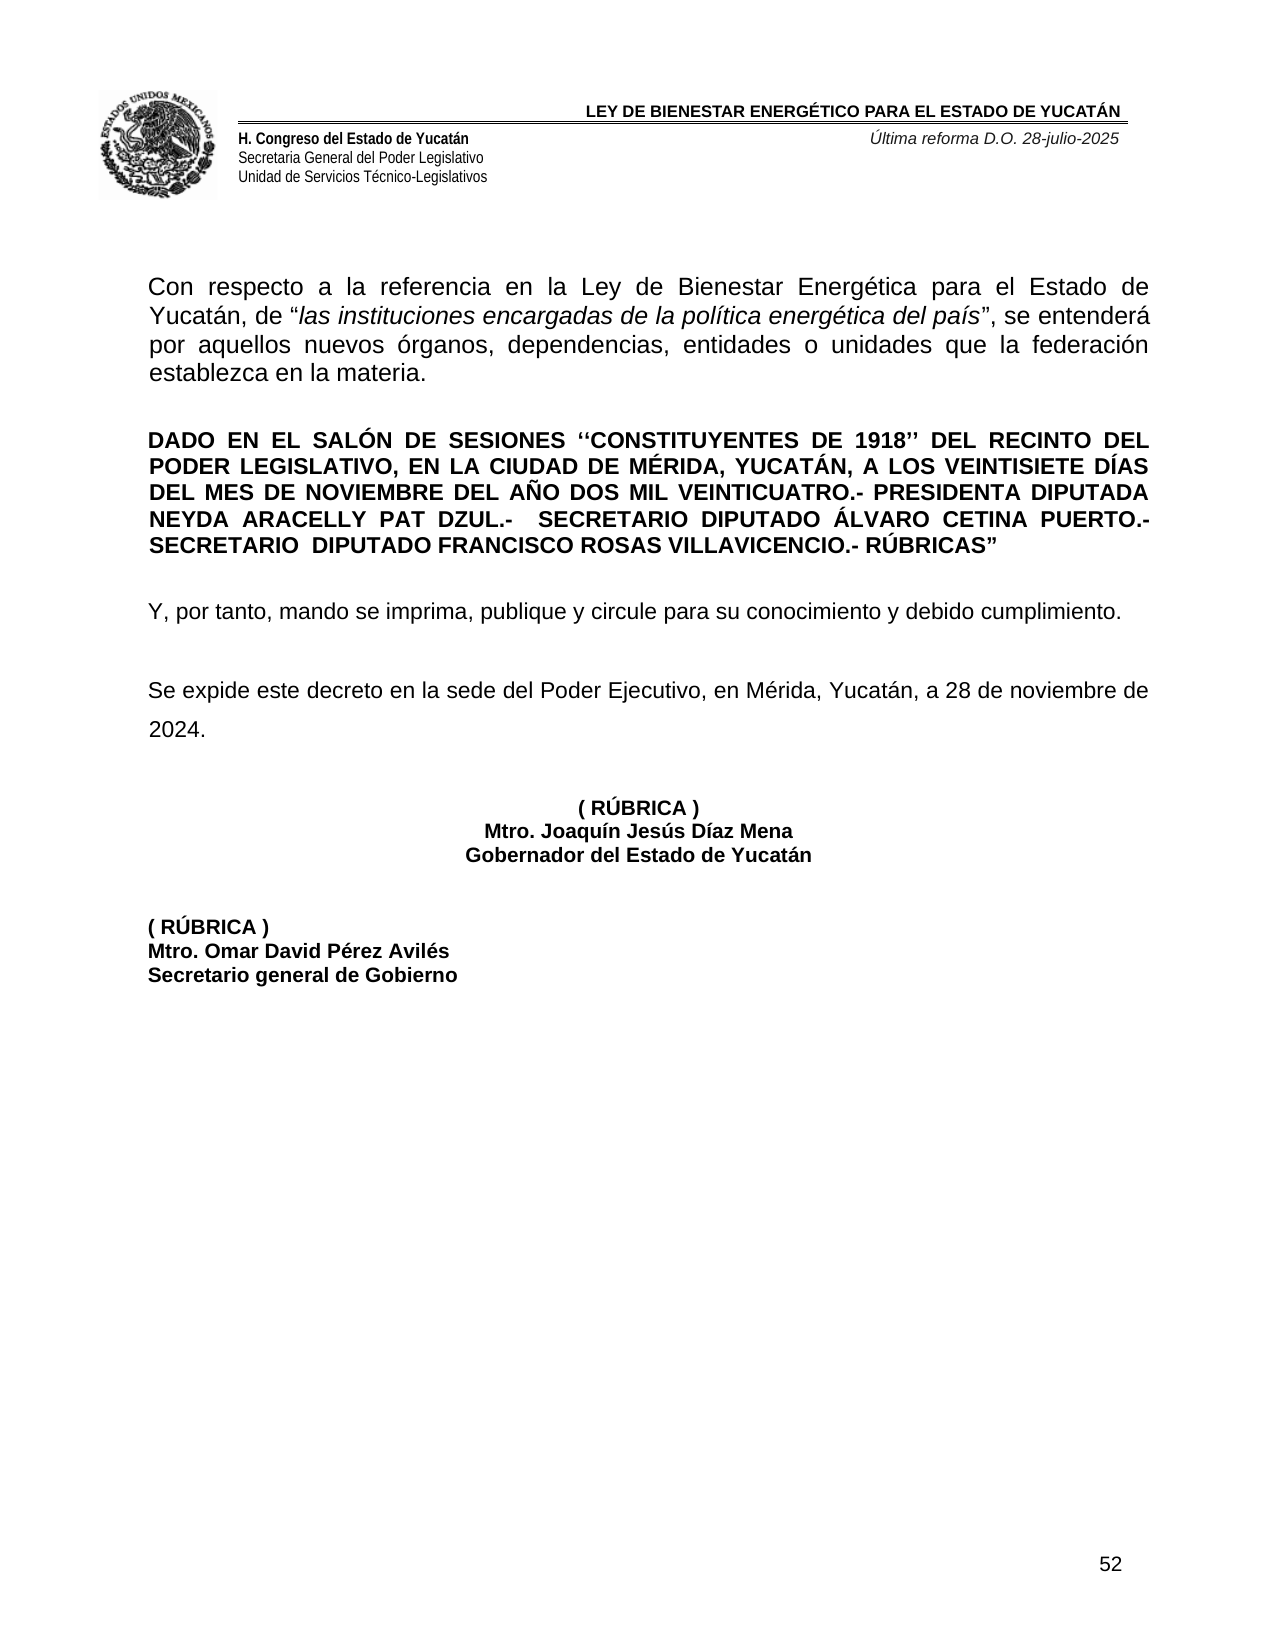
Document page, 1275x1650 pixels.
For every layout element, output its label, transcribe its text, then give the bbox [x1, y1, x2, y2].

text Y, por tanto, mando se imprima, publique y circule para su conocimiento y debido cumplimiento. [148, 598, 1150, 624]
text ( RÚBRICA ) [148, 795, 1130, 819]
text Mtro. Omar David Pérez Avilés [148, 939, 1130, 963]
text Se expide este decreto en la sede del Poder Ejecutivo, en Mérida, Yucatán, a 28 de noviembre de 2024. [148, 677, 1150, 743]
text DADO EN EL SALÓN DE SESIONES ‘‘CONSTITUYENTES DE 1918’’ DEL RECINTO DEL PODER LEGISLATIVO, EN LA CIUDAD DE MÉRIDA, YUCATÁN, A LOS VEINTISIETE DÍAS DEL MES DE NOVIEMBRE DEL AÑO DOS MIL VEINTICUATRO.- PRESIDENTA DIPUTADA NEYDA ARACELLY PAT DZUL.- SECRETARIO DIPUTADO ÁLVARO CETINA PUERTO.- SECRETARIO DIPUTADO FRANCISCO ROSAS VILLAVICENCIO.- RÚBRICAS” [148, 427, 1150, 558]
text Mtro. Joaquín Jesús Díaz Mena [148, 819, 1130, 843]
text Con respecto a la referencia en la Ley de Bienestar Energética para el Estado de Yucatán, de “las instituciones encargadas de la política energética del país”, se entenderá por aquellos nuevos órganos, dependencias, entidades o unidades que la federación establezca en la materia. [148, 272, 1150, 387]
text Gobernador del Estado de Yucatán [148, 843, 1130, 867]
text Secretario general de Gobierno [148, 963, 1157, 987]
text ( RÚBRICA ) [148, 915, 1130, 939]
